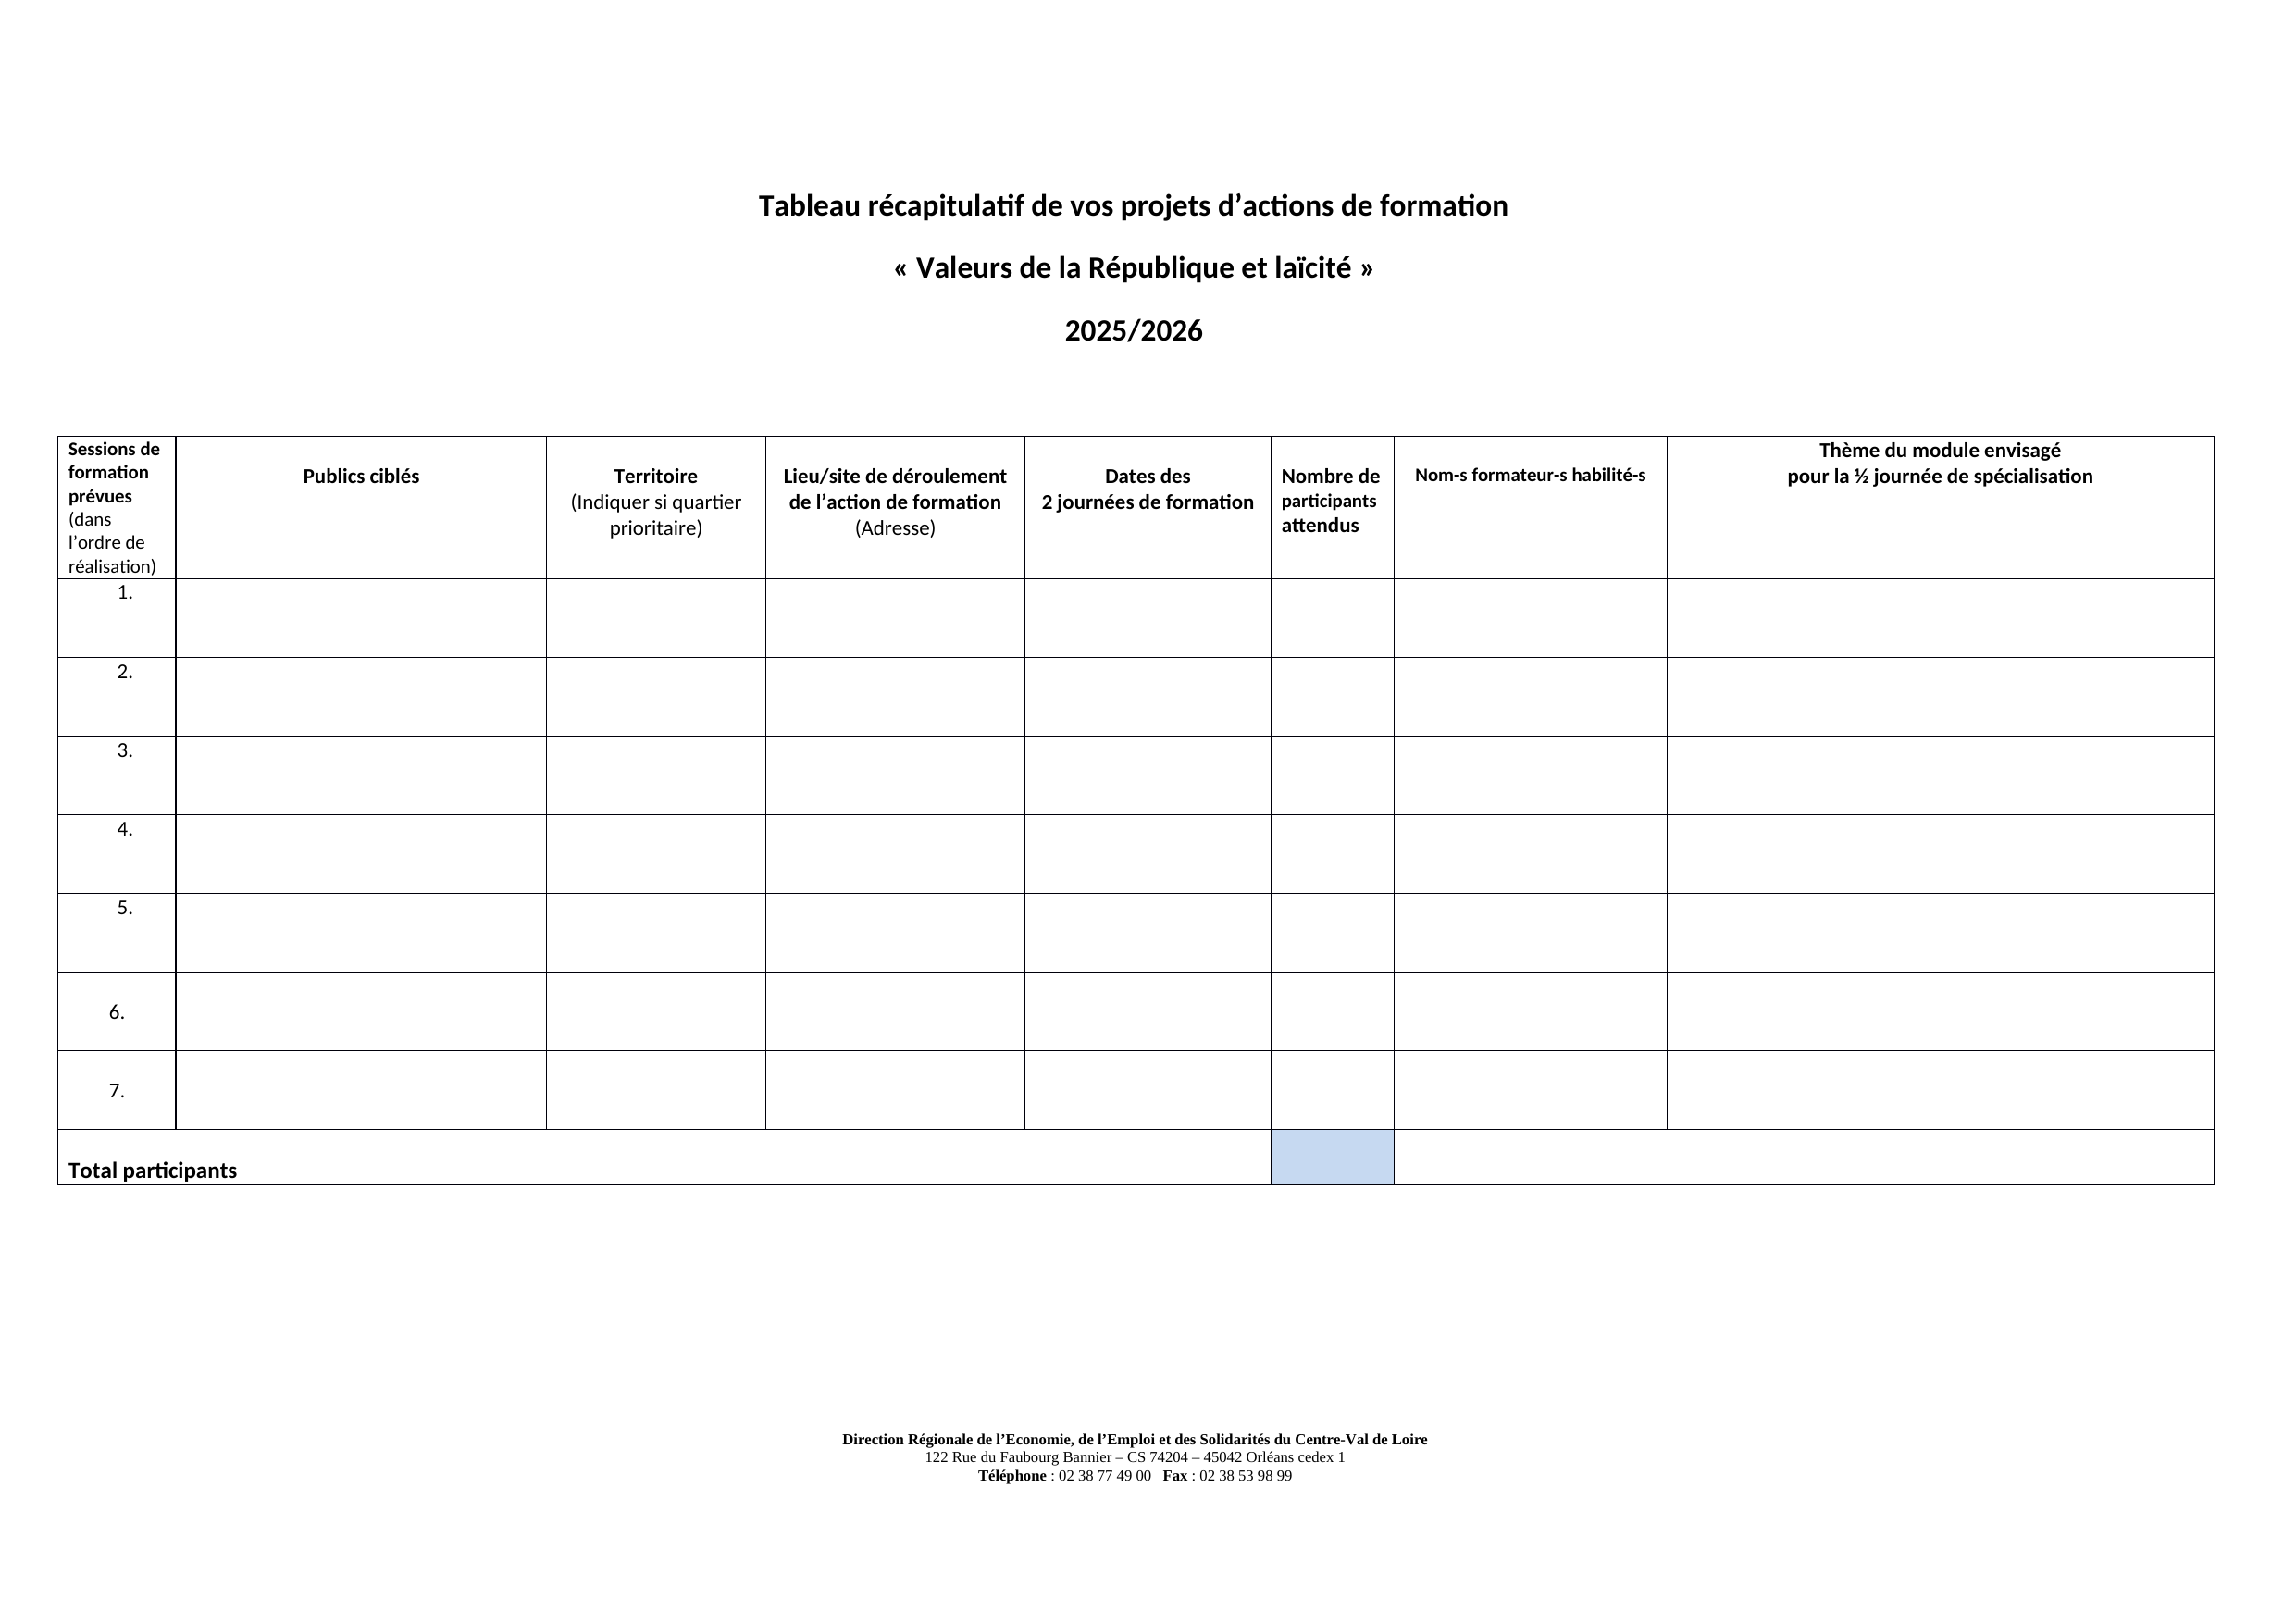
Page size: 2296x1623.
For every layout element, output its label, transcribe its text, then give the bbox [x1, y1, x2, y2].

table_cell [1668, 737, 2214, 814]
table_header Thème du module envisagé pour la ½ journée de spécialisation [1668, 437, 2214, 577]
table_cell [766, 658, 1024, 736]
table_cell [1395, 737, 1667, 814]
table_cell [1272, 815, 1394, 893]
table_cell [177, 894, 546, 972]
table_cell [1025, 973, 1271, 1050]
table_cell [547, 658, 765, 736]
text 2025/2026 [68, 311, 2200, 349]
table_cell [547, 737, 765, 814]
table_cell [1395, 579, 1667, 657]
table_cell [177, 815, 546, 893]
text Tableau récapitulatif de vos projets d’actions de formation [68, 186, 2200, 223]
table_header Sessions de formation prévues (dans l’ordre de réalisation) [58, 437, 175, 577]
table_cell [177, 658, 546, 736]
table_cell [1272, 737, 1394, 814]
table_header Dates des 2 journées de formation [1025, 437, 1271, 577]
table_header Nom-s formateur-s habilité-s [1395, 437, 1667, 577]
table_cell [1395, 815, 1667, 893]
table_cell 6. [58, 973, 175, 1050]
table_cell [766, 894, 1024, 972]
table_cell 7. [58, 1051, 175, 1129]
table_cell [766, 815, 1024, 893]
text 122 Rue du Faubourg Bannier – CS 74204 – 45042 Orléans cedex 1 [41, 1448, 2229, 1466]
table_cell [547, 815, 765, 893]
text Téléphone : 02 38 77 49 00 Fax : 02 38 53 98 99 [41, 1466, 2229, 1483]
table_cell [1272, 973, 1394, 1050]
table_cell [1025, 737, 1271, 814]
table_cell [1668, 658, 2214, 736]
table_cell [1272, 658, 1394, 736]
table_cell [177, 737, 546, 814]
table_cell [547, 579, 765, 657]
table_header Nombre de participants attendus [1272, 437, 1394, 577]
table_cell [177, 1051, 546, 1129]
table_cell [766, 579, 1024, 657]
table_cell [1668, 1051, 2214, 1129]
table_cell [1668, 894, 2214, 972]
table_cell [1025, 815, 1271, 893]
table_cell [1025, 658, 1271, 736]
table_cell [547, 1051, 765, 1129]
table_cell [1272, 579, 1394, 657]
table_header Publics ciblés [177, 437, 546, 577]
table_cell [1395, 658, 1667, 736]
table_cell [1395, 1130, 2214, 1184]
table_cell [766, 973, 1024, 1050]
table_cell [1025, 1051, 1271, 1129]
table_cell [177, 973, 546, 1050]
table_cell [1668, 579, 2214, 657]
table_cell [1272, 1130, 1394, 1184]
table_cell [58, 815, 175, 893]
table_cell [1272, 1051, 1394, 1129]
table_cell [58, 658, 175, 736]
table_cell [1025, 579, 1271, 657]
table_cell [766, 737, 1024, 814]
text « Valeurs de la République et laïcité » [68, 248, 2200, 286]
table_cell [547, 894, 765, 972]
table_header Territoire (Indiquer si quartier prioritaire) [547, 437, 765, 577]
table_cell [1668, 973, 2214, 1050]
text Direction Régionale de l’Economie, de l’Emploi et des Solidarités du Centre-Val de Loire [41, 1431, 2229, 1448]
table_cell [177, 579, 546, 657]
table_cell [1272, 894, 1394, 972]
table_cell Total participants [58, 1130, 1271, 1184]
table_cell [1025, 894, 1271, 972]
table_cell [547, 973, 765, 1050]
table_cell [1395, 973, 1667, 1050]
table_cell [1395, 1051, 1667, 1129]
table_cell [1668, 815, 2214, 893]
table_cell [766, 1051, 1024, 1129]
table_header Lieu/site de déroulement de l’action de formation (Adresse) [766, 437, 1024, 577]
table_cell [58, 579, 175, 657]
table_cell [58, 737, 175, 814]
table_cell [58, 894, 175, 972]
table_cell [1395, 894, 1667, 972]
